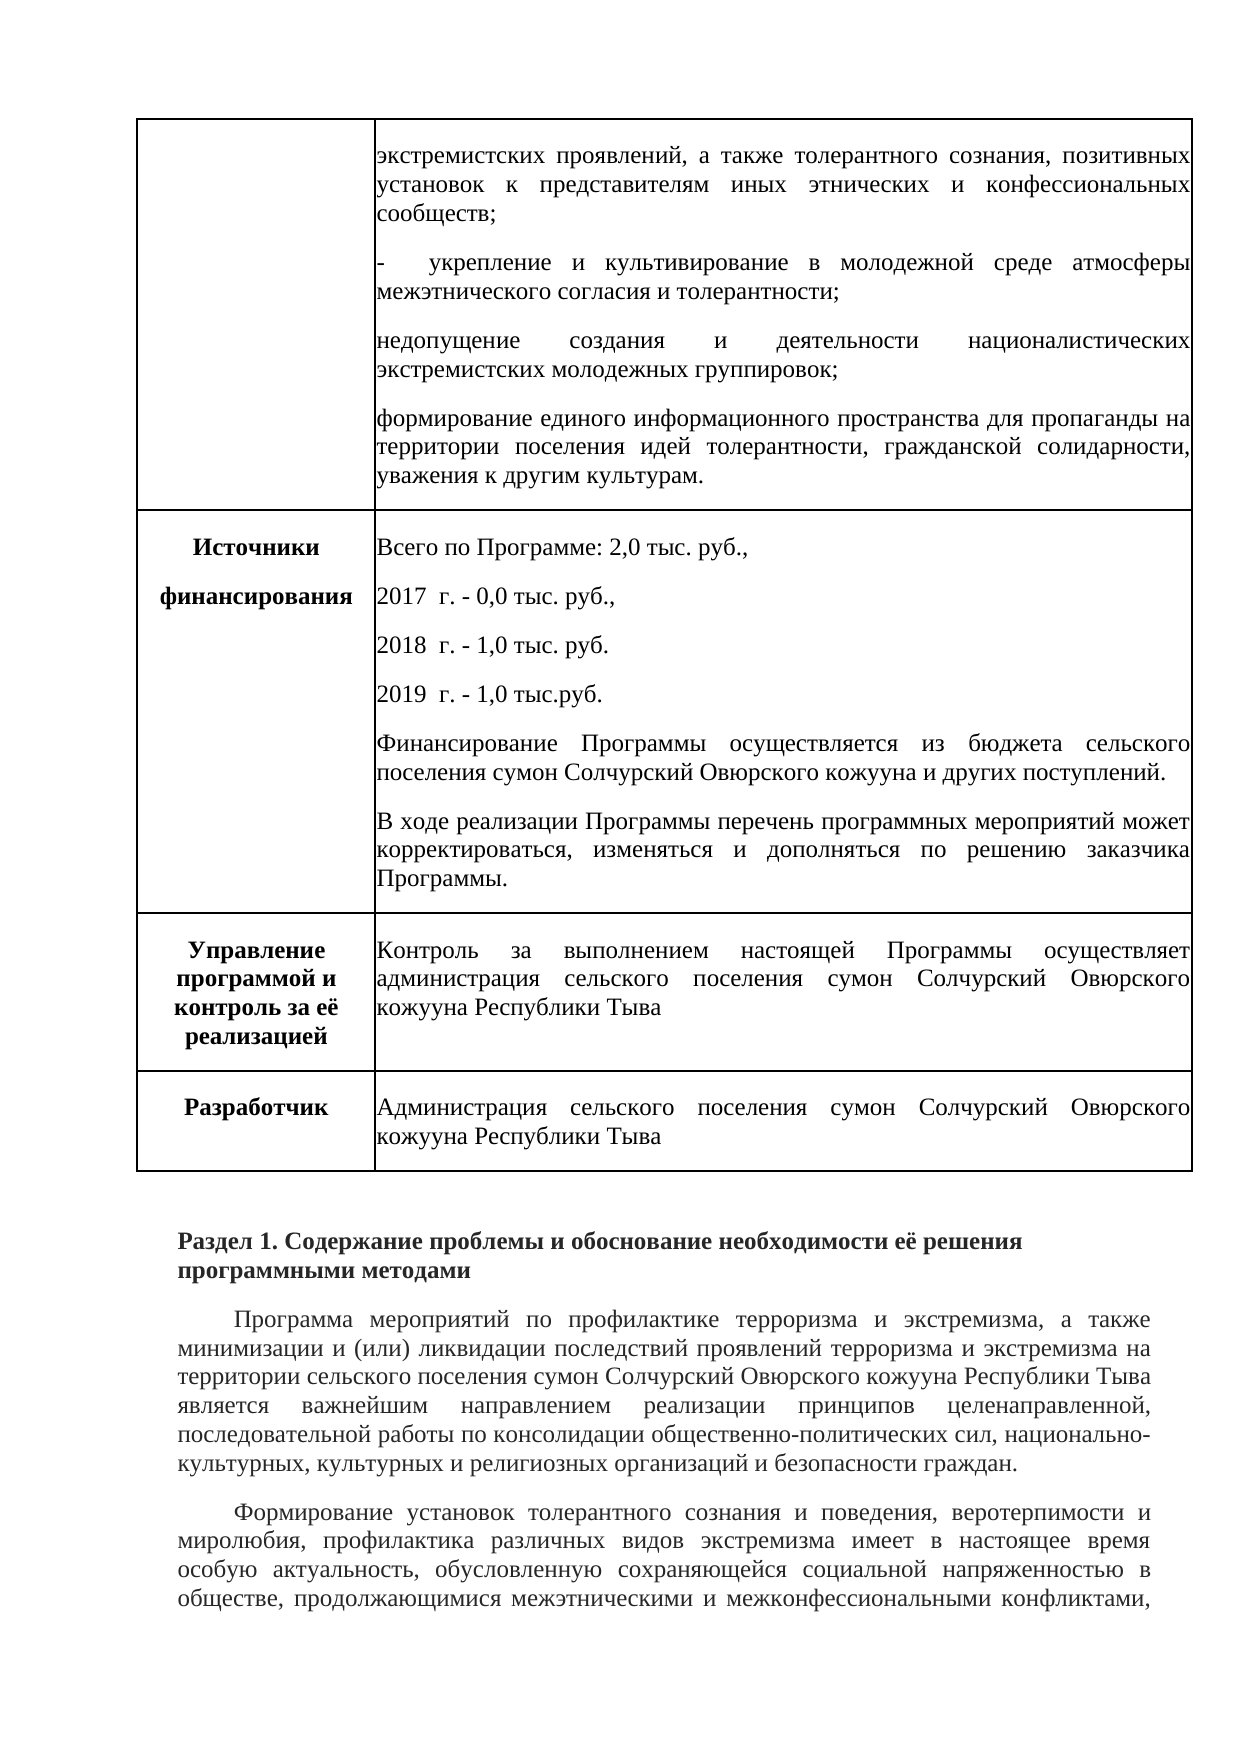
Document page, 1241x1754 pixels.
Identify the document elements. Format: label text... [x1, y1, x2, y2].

table_cell Разработчик [138, 1072, 374, 1170]
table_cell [138, 120, 374, 509]
table_cell Контроль за выполнением настоящей Программы осуществляет администрация сельского поселения сумон Солчурский Овюрского кожууна Республики Тыва [376, 914, 1191, 1070]
table_cell Источники финансирования [138, 511, 374, 912]
text Программа мероприятий по профилактике терроризма и экстремизма, а также минимизации и (или) ликвидации последствий проявлений терроризма и экстремизма на территории сельского поселения сумон Солчурский Овюрского кожууна Республики Тыва является важнейшим направлением реализации принципов целенаправленной, последовательной работы по консолидации общественно-политических сил, национально-культурных, культурных и религиозных организаций и безопасности граждан. [177, 1304, 1152, 1476]
table_cell Управление программой и контроль за её реализацией [138, 914, 374, 1070]
text Раздел 1. Содержание проблемы и обоснование необходимости её решения программными методами [177, 1226, 1152, 1283]
table_cell Всего по Программе: 2,0 тыс. руб., 2017 г. - 0,0 тыс. руб., 2018 г. - 1,0 тыс. руб. 2019 г. - 1,0 тыс.руб. Финансирование Программы осуществляется из бюджета сельского поселения сумон Солчурский Овюрского кожууна и других поступлений. В ходе реализации Программы перечень программных мероприятий может корректироваться, изменяться и дополняться по решению заказчика Программы. [376, 511, 1191, 912]
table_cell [376, 120, 1191, 509]
table_cell Администрация сельского поселения сумон Солчурский Овюрского кожууна Республики Тыва [376, 1072, 1191, 1170]
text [177, 1497, 1152, 1612]
